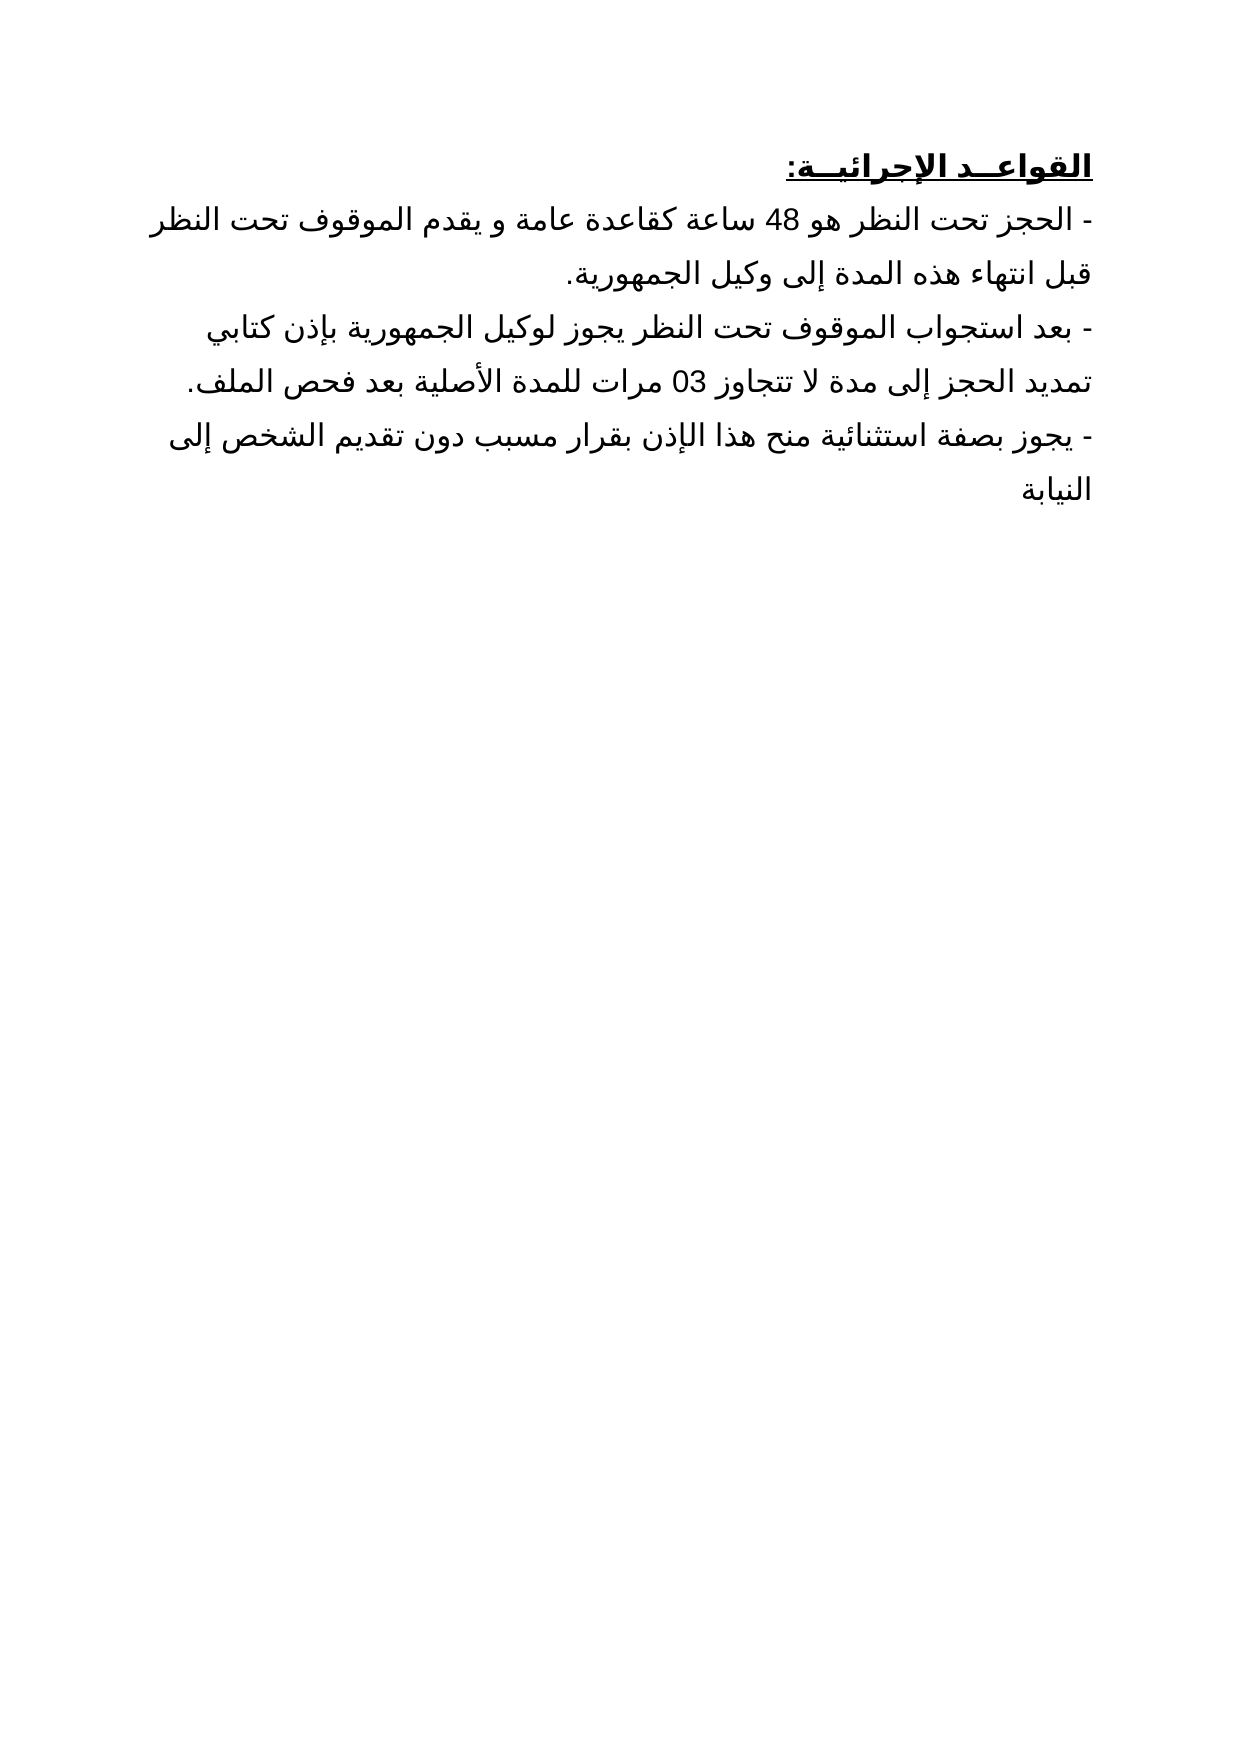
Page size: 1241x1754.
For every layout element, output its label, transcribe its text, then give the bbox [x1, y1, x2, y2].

text القواعــد الإجرائيــة: - الحجز تحت النظر هو 48 ساعة كقاعدة عامة و يقدم الموقوف تحت النظر قبل انتهاء هذه المدة إلى وكيل الجمهورية. - بعد استجواب الموقوف تحت النظر يجوز لوكيل الجمهورية بإذن كتابي تمديد الحجز إلى مدة لا تتجاوز 03 مرات للمدة الأصلية بعد فحص الملف. - يجوز بصفة استثنائية منح هذا الإذن بقرار مسبب دون تقديم الشخص إلى النيابة [148, 148, 1093, 507]
